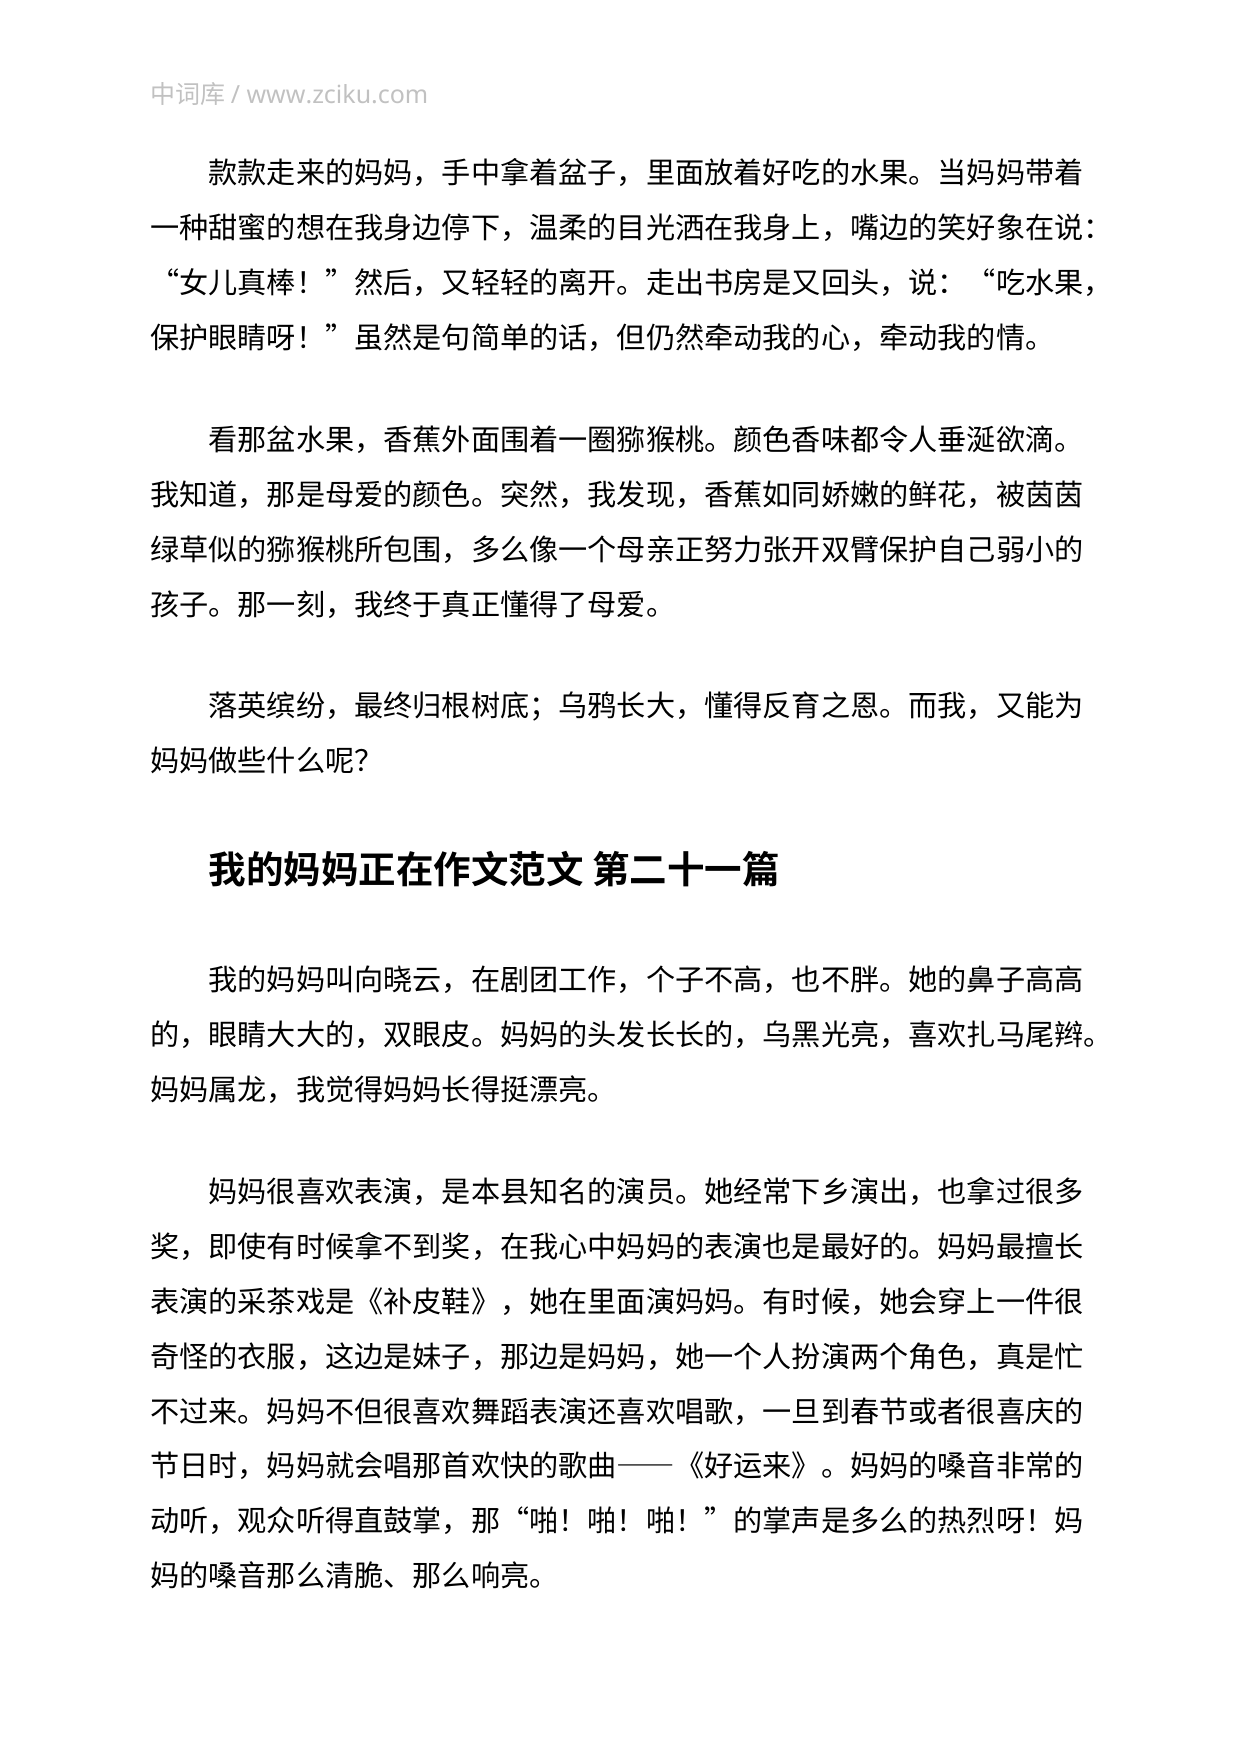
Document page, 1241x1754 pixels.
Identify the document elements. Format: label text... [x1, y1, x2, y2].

text 款款走来的妈妈，手中拿着盆子，里面放着好吃的水果。当妈妈带着一种甜蜜的想在我身边停下，温柔的目光洒在我身上，嘴边的笑好象在说：“女儿真棒！”然后，又轻轻的离开。走出书房是又回头，说：“吃水果，保护眼睛呀！”虽然是句简单的话，但仍然牵动我的心，牵动我的情。 [150, 150, 1090, 357]
text 落英缤纷，最终归根树底；乌鸦长大，懂得反育之恩。而我，又能为妈妈做些什么呢？ [150, 683, 1090, 780]
text 我的妈妈正在作文范文 第二十一篇 [150, 839, 1090, 894]
text 看那盆水果，香蕉外面围着一圈猕猴桃。颜色香味都令人垂涎欲滴。我知道，那是母爱的颜色。突然，我发现，香蕉如同娇嫩的鲜花，被茵茵绿草似的猕猴桃所包围，多么像一个母亲正努力张开双臂保护自己弱小的孩子。那一刻，我终于真正懂得了母爱。 [150, 416, 1090, 623]
text 我的妈妈叫向晓云，在剧团工作，个子不高，也不胖。她的鼻子高高的，眼睛大大的，双眼皮。妈妈的头发长长的，乌黑光亮，喜欢扎马尾辫。妈妈属龙，我觉得妈妈长得挺漂亮。 [150, 957, 1090, 1109]
text 妈妈很喜欢表演，是本县知名的演员。她经常下乡演出，也拿过很多奖，即使有时候拿不到奖，在我心中妈妈的表演也是最好的。妈妈最擅长表演的采茶戏是《补皮鞋》，她在里面演妈妈。有时候，她会穿上一件很奇怪的衣服，这边是妹子，那边是妈妈，她一个人扮演两个角色，真是忙不过来。妈妈不但很喜欢舞蹈表演还喜欢唱歌，一旦到春节或者很喜庆的节日时，妈妈就会唱那首欢快的歌曲——《好运来》。妈妈的嗓音非常的动听，观众听得直鼓掌，那“啪！啪！啪！”的掌声是多么的热烈呀！妈妈的嗓音那么清脆、那么响亮。 [150, 1168, 1090, 1595]
